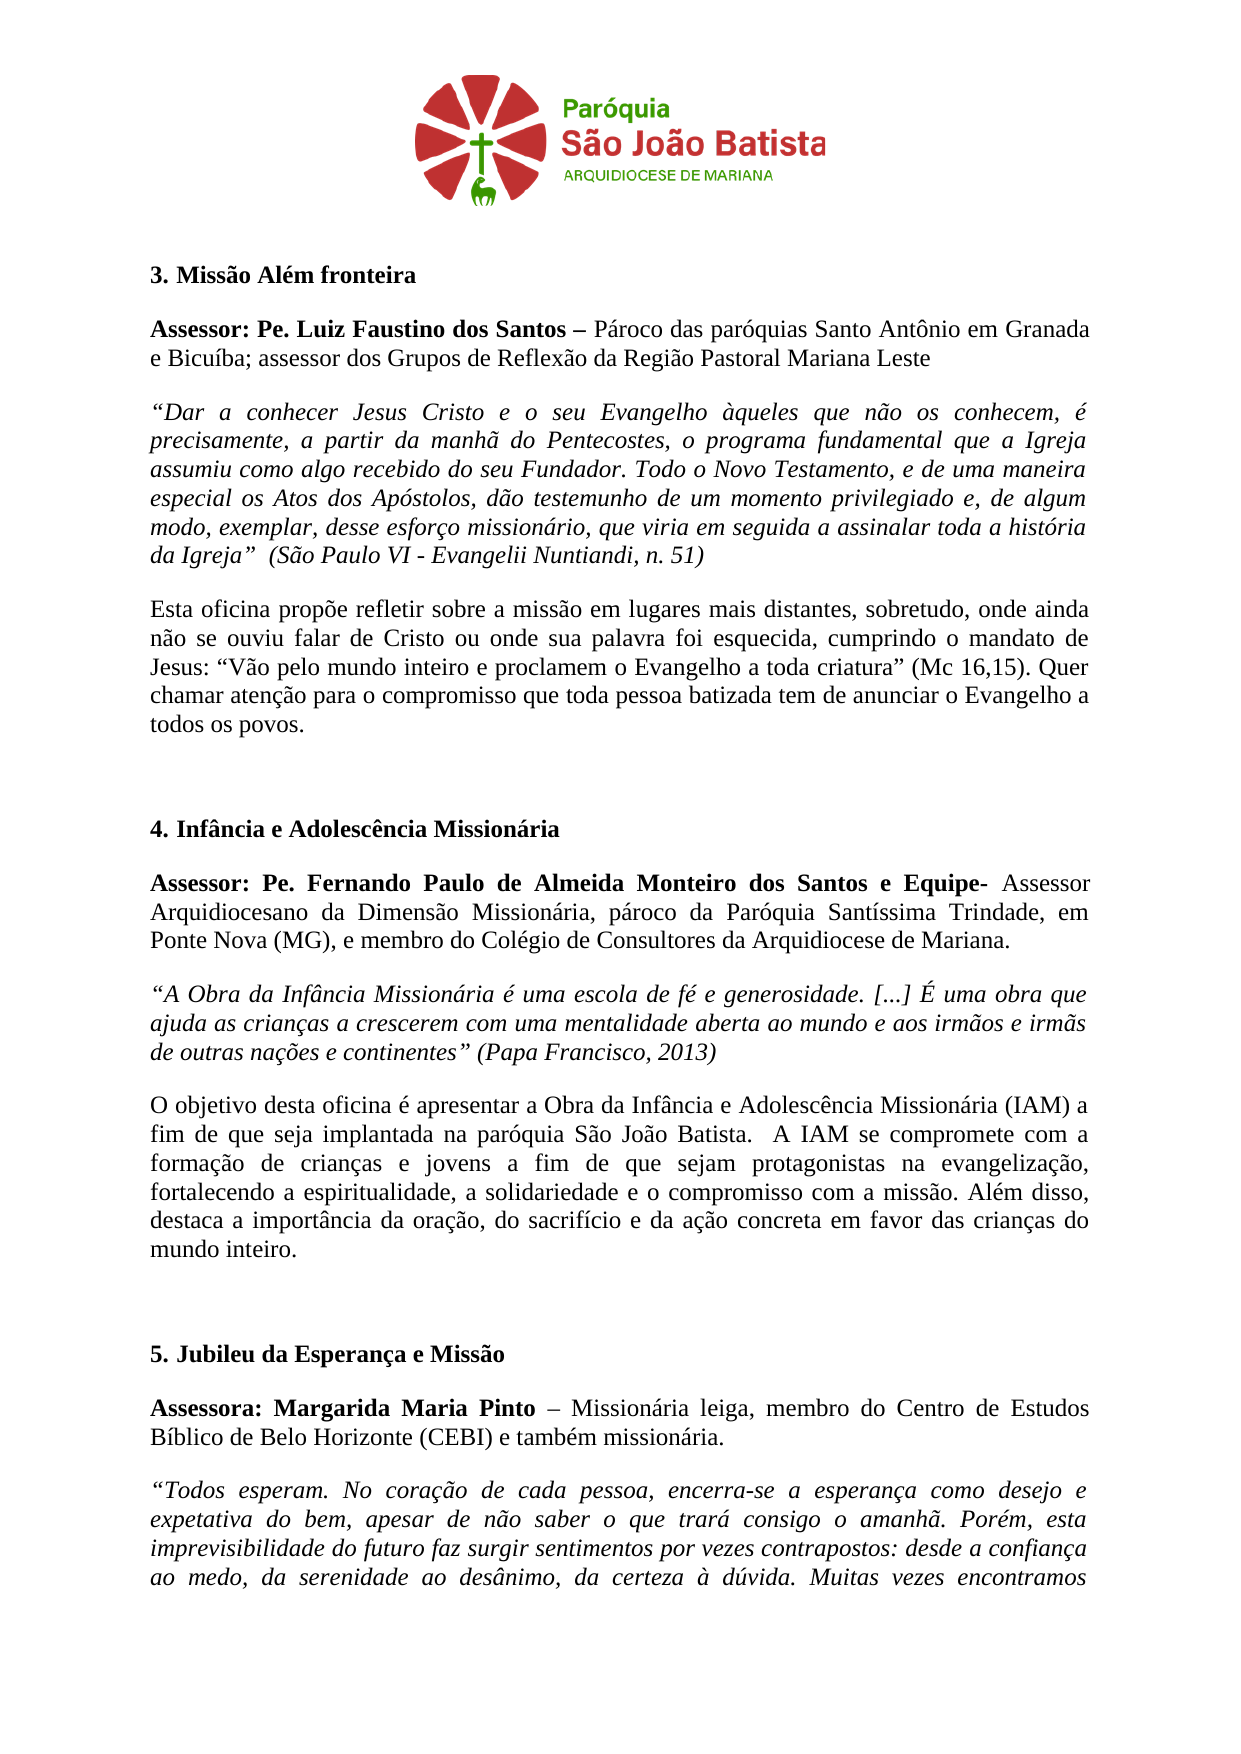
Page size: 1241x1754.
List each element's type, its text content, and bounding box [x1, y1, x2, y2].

text Assessora: Margarida Maria Pinto – Missionária leiga, membro do Centro de Estudos Bíblico de Belo Horizonte (CEBI) e também missionária. [150, 1393, 1090, 1451]
text Esta oficina propõe refletir sobre a missão em lugares mais distantes, sobretudo, onde ainda não se ouviu falar de Cristo ou onde sua palavra foi esquecida, cumprindo o mandato de Jesus: “Vão pelo mundo inteiro e proclamem o Evangelho a toda criatura” (Mc 16,15). Quer chamar atenção para o compromisso que toda pessoa batizada tem de anunciar o Evangelho a todos os povos. [150, 594, 1090, 738]
text Assessor: Pe. Fernando Paulo de Almeida Monteiro dos Santos e Equipe- Assessor Arquidiocesano da Dimensão Missionária, pároco da Paróquia Santíssima Trindade, em Ponte Nova (MG), e membro do Colégio de Consultores da Arquidiocese de Mariana. [150, 868, 1090, 954]
text 4. Infância e Adolescência Missionária [150, 814, 1090, 843]
picture [415, 75, 826, 206]
text “A Obra da Infância Missionária é uma escola de fé e generosidade. [...] É uma obra que ajuda as crianças a crescerem com uma mentalidade aberta ao mundo e aos irmãos e irmãs de outras nações e continentes” (Papa Francisco, 2013) [150, 979, 1090, 1066]
text O objetivo desta oficina é apresentar a Obra da Infância e Adolescência Missionária (IAM) a fim de que seja implantada na paróquia São João Batista. A IAM se compromete com a formação de crianças e jovens a fim de que sejam protagonistas na evangelização, fortalecendo a espiritualidade, a solidariedade e o compromisso com a missão. Além disso, destaca a importância da oração, do sacrifício e da ação concreta em favor das crianças do mundo inteiro. [150, 1091, 1090, 1263]
text 5. Jubileu da Esperança e Missão [150, 1339, 1090, 1368]
text 3. Missão Além fronteira [150, 260, 1090, 289]
text “Dar a conhecer Jesus Cristo e o seu Evangelho àqueles que não os conhecem, é precisamente, a partir da manhã do Pentecostes, o programa fundamental que a Igreja assumiu como algo recebido do seu Fundador. Todo o Novo Testamento, e de uma maneira especial os Atos dos Apóstolos, dão testemunho de um momento privilegiado e, de algum modo, exemplar, desse esforço missionário, que viria em seguida a assinalar toda a história da Igreja” (São Paulo VI - Evangelii Nuntiandi, n. 51) [150, 397, 1090, 569]
text Assessor: Pe. Luiz Faustino dos Santos – Pároco das paróquias Santo Antônio em Granada e Bicuíba; assessor dos Grupos de Reflexão da Região Pastoral Mariana Leste [150, 314, 1090, 372]
